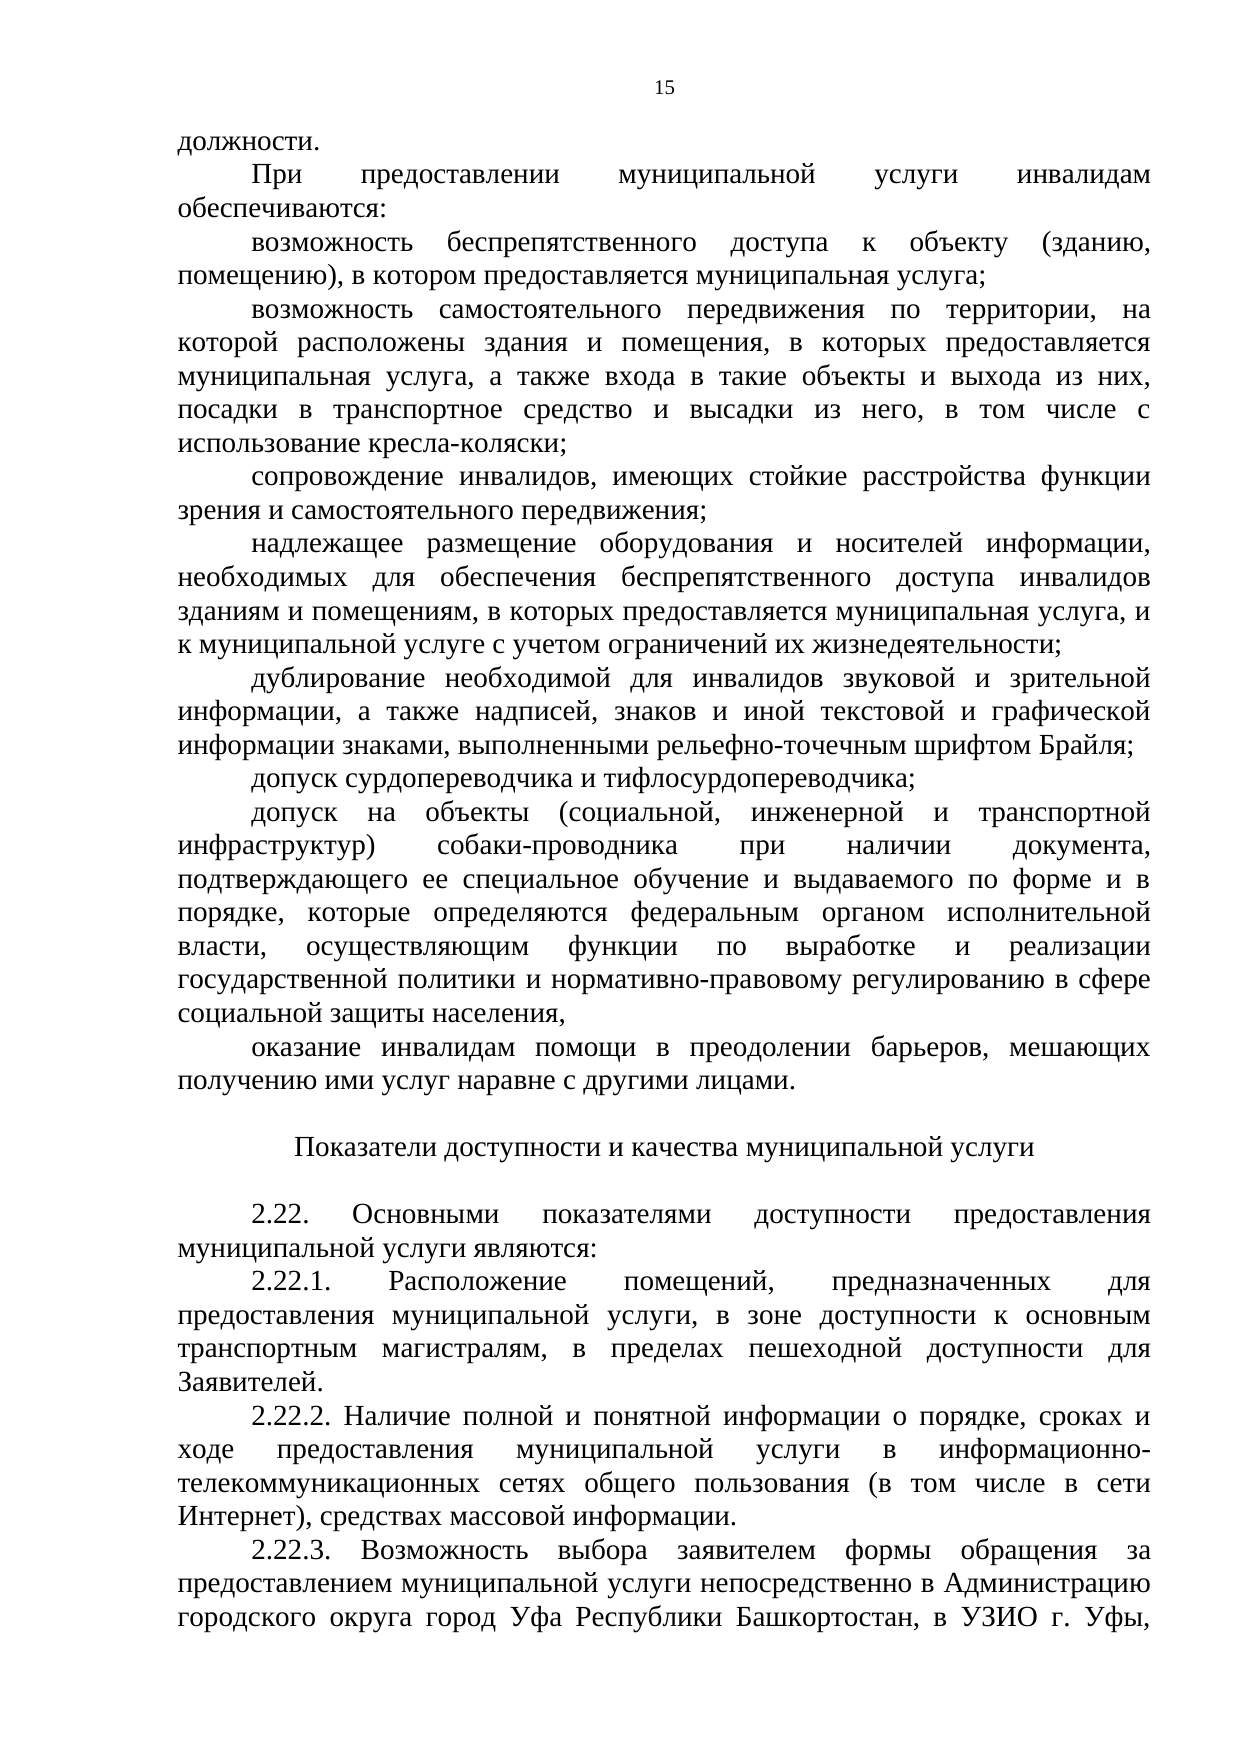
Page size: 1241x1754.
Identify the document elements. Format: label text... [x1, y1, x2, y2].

text 2.22.1. Расположение помещений, предназначенных для предоставления муниципальной услуги, в зоне доступности к основным транспортным магистралям, в пределах пешеходной доступности для Заявителей. [177, 1263, 1152, 1398]
text сопровождение инвалидов, имеющих стойкие расстройства функции зрения и самостоятельного передвижения; [177, 458, 1152, 526]
text 2.22.2. Наличие полной и понятной информации о порядке, сроках и ходе предоставления муниципальной услуги в информационно-телекоммуникационных сетях общего пользования (в том числе в сети Интернет), средствах массовой информации. [177, 1398, 1152, 1532]
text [177, 123, 1152, 157]
text При предоставлении муниципальной услуги инвалидам обеспечиваются: [177, 157, 1152, 224]
text 2.22. Основными показателями доступности предоставления муниципальной услуги являются: [177, 1196, 1152, 1263]
text допуск сурдопереводчика и тифлосурдопереводчика; [177, 760, 1152, 794]
text допуск на объекты (социальной, инженерной и транспортной инфраструктур) собаки-проводника при наличии документа, подтверждающего ее специальное обучение и выдаваемого по форме и в порядке, которые определяются федеральным органом исполнительной власти, осуществляющим функции по выработке и реализации государственной политики и нормативно-правовому регулированию в сфере социальной защиты населения, [177, 794, 1152, 1029]
text оказание инвалидам помощи в преодолении барьеров, мешающих получению ими услуг наравне с другими лицами. [177, 1029, 1152, 1096]
text возможность самостоятельного передвижения по территории, на которой расположены здания и помещения, в которых предоставляется муниципальная услуга, а также входа в такие объекты и выхода из них, посадки в транспортное средство и высадки из него, в том числе с использование кресла-коляски; [177, 291, 1152, 458]
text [177, 1532, 1152, 1632]
text надлежащее размещение оборудования и носителей информации, необходимых для обеспечения беспрепятственного доступа инвалидов зданиям и помещениям, в которых предоставляется муниципальная услуга, и к муниципальной услуге с учетом ограничений их жизнедеятельности; [177, 526, 1152, 660]
text дублирование необходимой для инвалидов звуковой и зрительной информации, а также надписей, знаков и иной текстовой и графической информации знаками, выполненными рельефно-точечным шрифтом Брайля; [177, 660, 1152, 760]
text возможность беспрепятственного доступа к объекту (зданию, помещению), в котором предоставляется муниципальная услуга; [177, 224, 1152, 291]
text Показатели доступности и качества муниципальной услуги [177, 1129, 1152, 1163]
